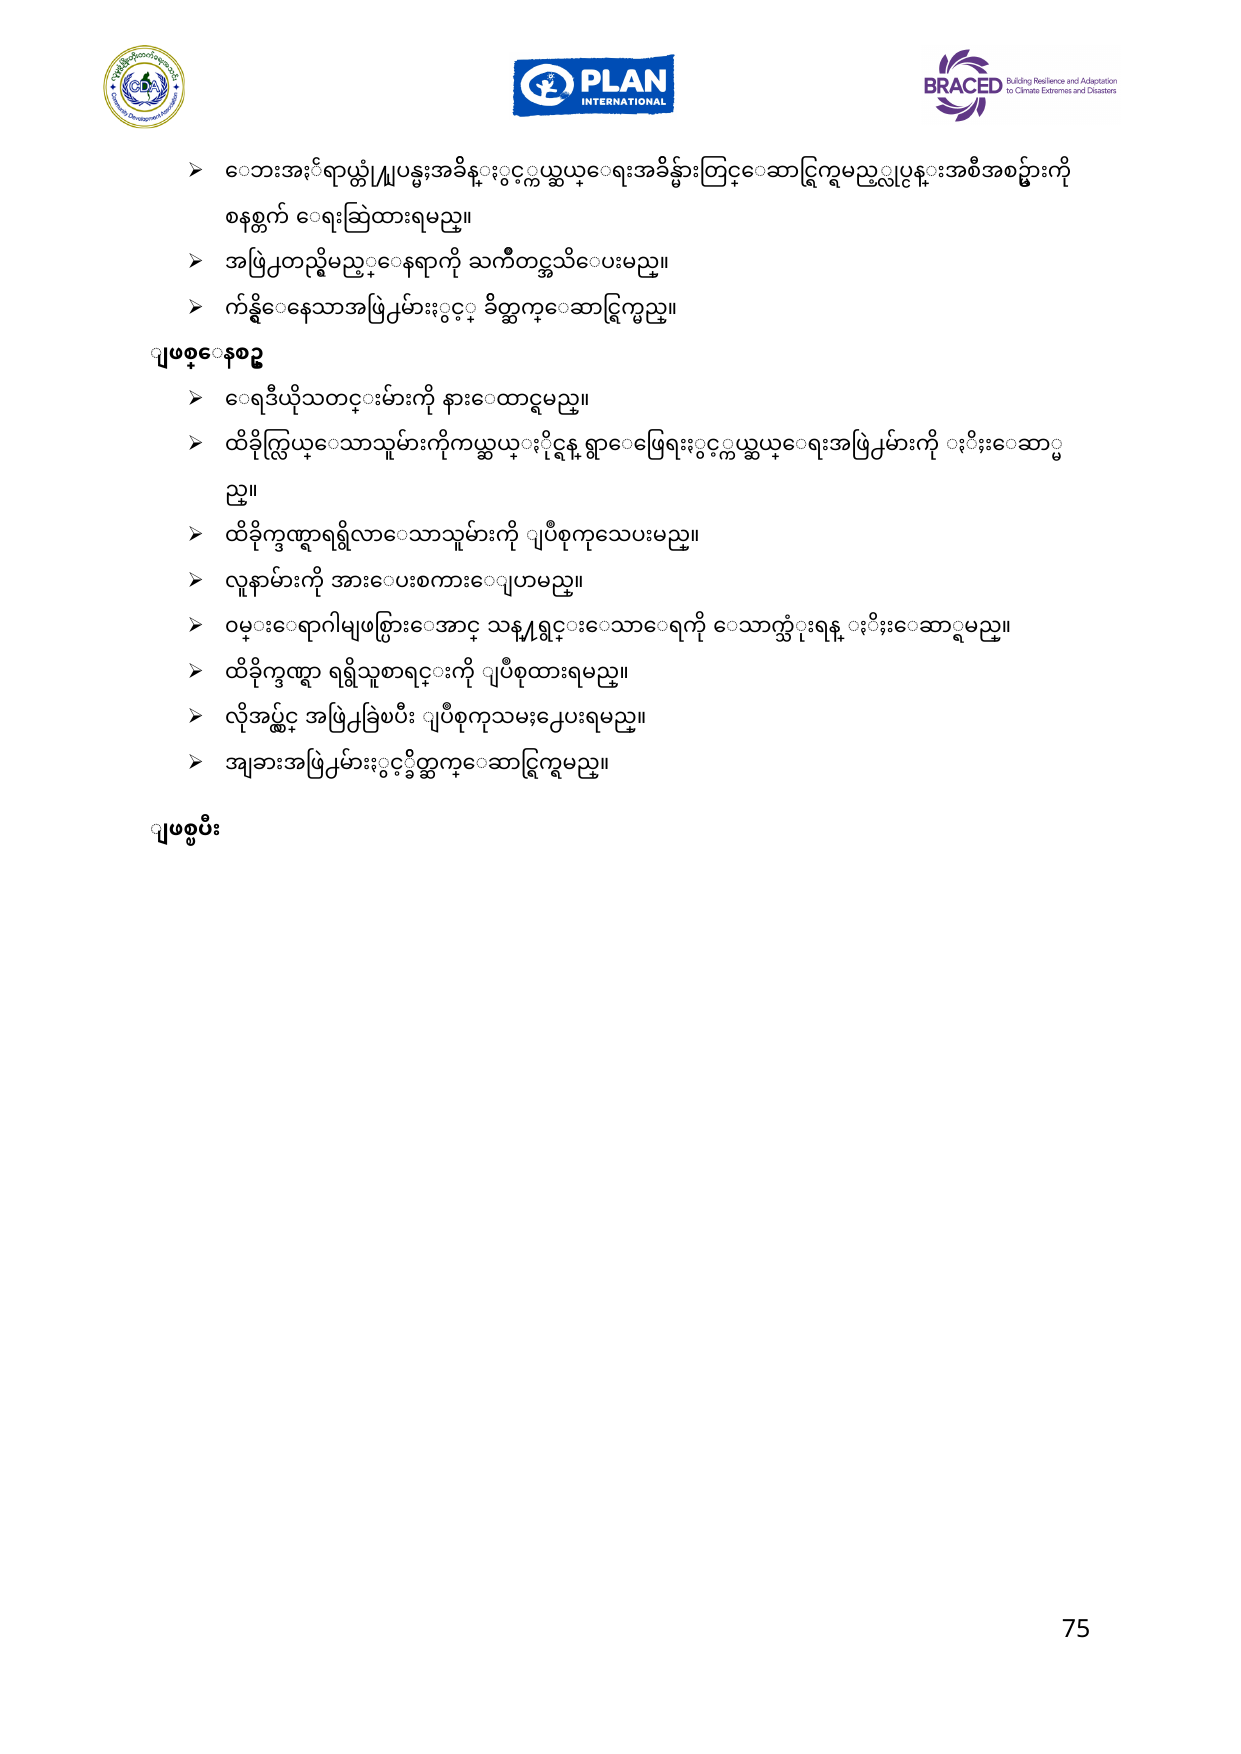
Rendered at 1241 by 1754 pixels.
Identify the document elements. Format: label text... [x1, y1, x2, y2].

list ထိခိုက္ဒဏ္ရာရရွိလာေသာသူမ်ားကို ျပဳစုကုသေပးမည္။ [187, 514, 1090, 560]
list ၀မ္းေရာဂါမျဖစ္ပြားေအာင္ သန္႔ရွင္းေသာေရကို ေသာက္သံုးရန္ ႏိႈးေဆာ္ရမည္။ [187, 605, 1090, 651]
list ထိခိုက္ဒဏ္ရာ ရရွိသူစာရင္းကို ျပဳစုထားရမည္။ [187, 651, 1090, 696]
list လူနာမ်ားကို အားေပးစကားေျပာမည္။ [187, 560, 1090, 605]
list ေရဒီယိုသတင္းမ်ားကို နားေထာင္ရမည္။ [187, 378, 1090, 423]
list ေဘးအႏၲရာယ္တုံ႔ျပန္မႈအခ်ိန္ႏွင့္ကယ္ဆယ္ေရးအခ်ိန္မ်ားတြင္ေဆာင္ရြက္ရမည့္လုပ္ငန္းအစီအစဥ္မ်ားကို စနစ္တက် ေရးဆြဲထားရမည္။ [187, 150, 1090, 241]
list အျခားအဖြဲ႕မ်ားႏွင့္ခ်ိတ္ဆက္ေဆာင္ရြက္ရမည္။ [187, 742, 1090, 787]
picture [920, 45, 1122, 125]
list လိုအပ္လွ်င္ အဖြဲ႕ခြဲၿပီး ျပဳစုကုသမႈ႕ေပးရမည္။ [187, 696, 1090, 742]
text ျဖစ္ေနစဥ္ [150, 332, 1090, 378]
list ထိခိုက္လြယ္ေသာသူမ်ားကိုကယ္ဆယ္ႏိုင္ရန္ ရွာေဖြေရးႏွင့္ကယ္ဆယ္ေရးအဖြဲ႕မ်ားကို ႏိႈးေဆာ္မည္။ [187, 423, 1090, 514]
picture [103, 45, 185, 129]
list က်န္ရွိေနေသာအဖြဲ႕မ်ားႏွင့္ ခ်ိတ္ဆက္ေဆာင္ရြက္မည္။ [187, 287, 1090, 332]
picture [509, 52, 678, 120]
list အဖြဲ႕တည္ရွိမည့္ေနရာကို ႀကိဳတင္အသိေပးမည္။ [187, 241, 1090, 287]
text ျဖစ္ၿပီး [150, 808, 1090, 854]
